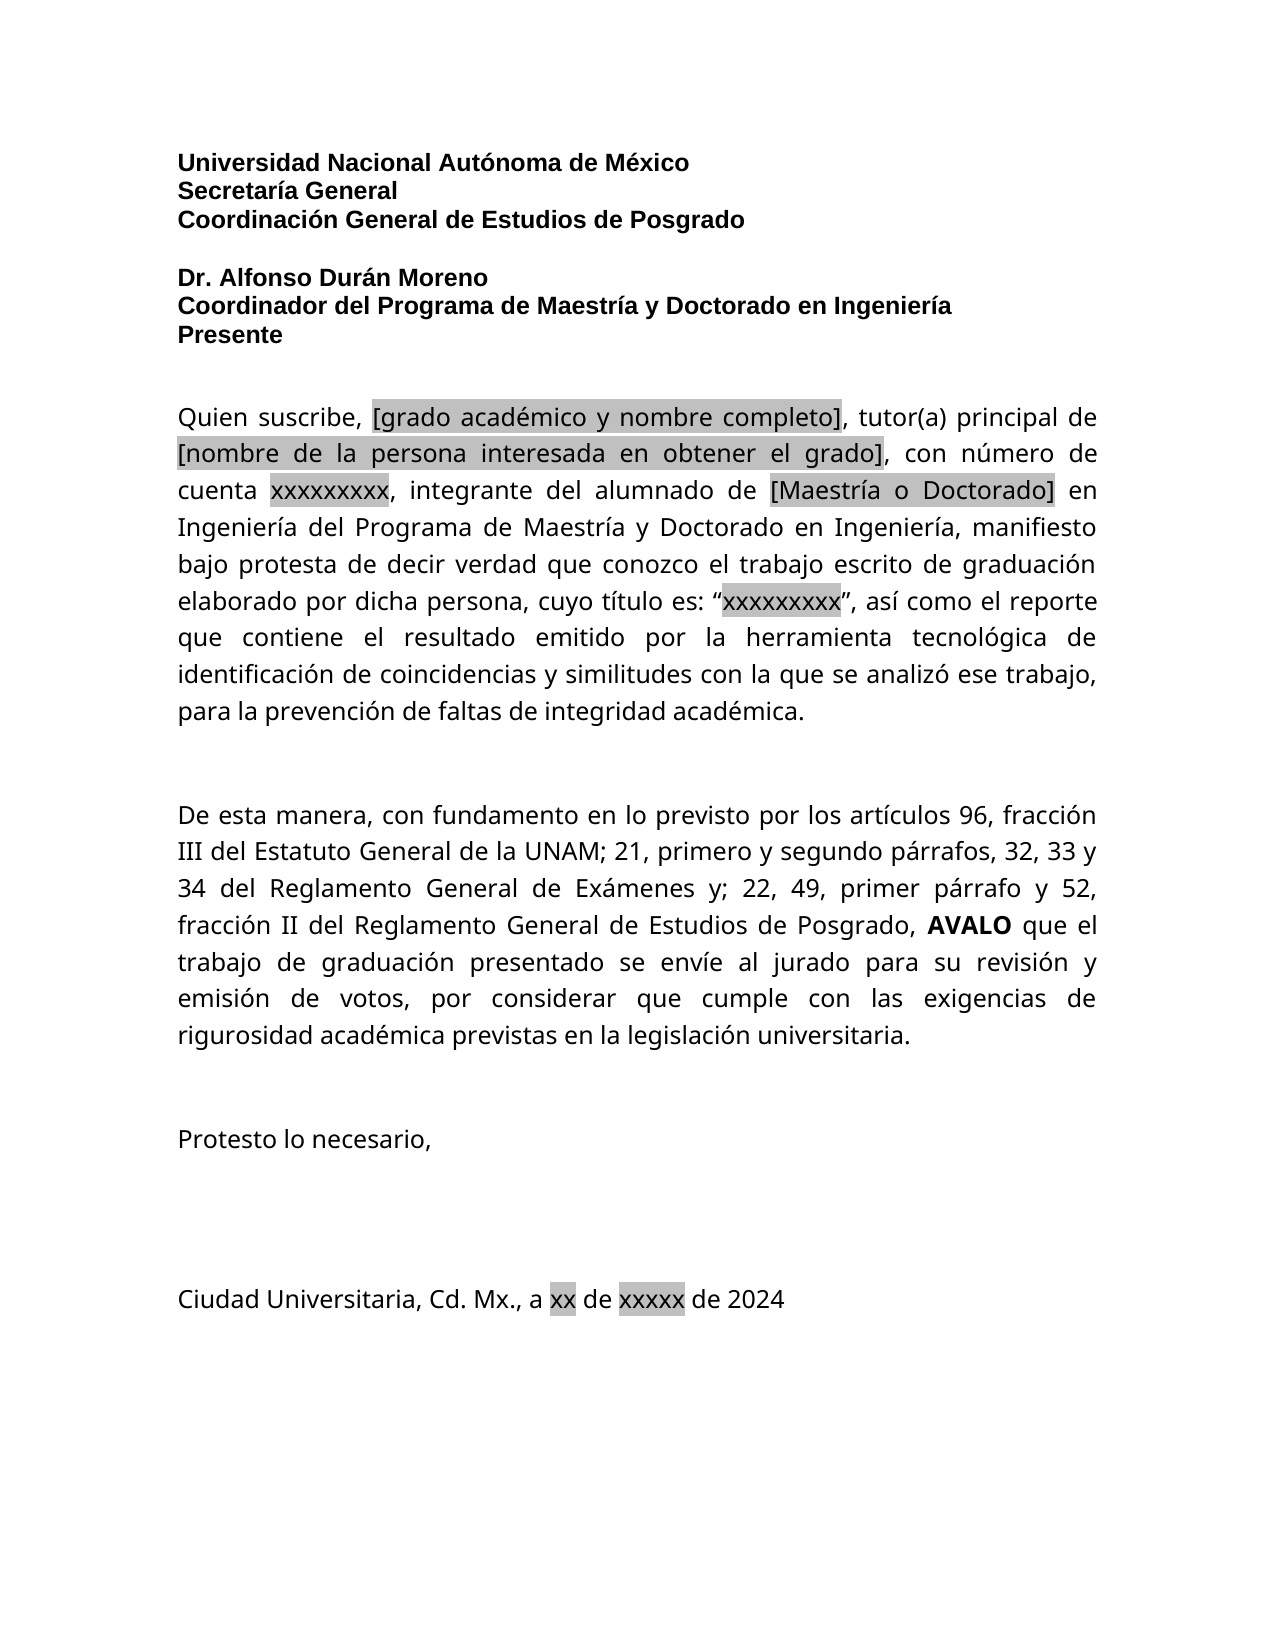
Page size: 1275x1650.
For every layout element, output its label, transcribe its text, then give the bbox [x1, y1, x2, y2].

subtitle Presente [177, 320, 752, 349]
text De esta manera, con fundamento en lo previsto por los artículos 96, fracción III del Estatuto General de la UNAM; 21, primero y segundo párrafos, 32, 33 y 34 del Reglamento General de Exámenes y; 22, 49, primer párrafo y 52, fracción II del Reglamento General de Estudios de Posgrado, AVALO que el trabajo de graduación presentado se envíe al jurado para su revisión y emisión de votos, por considerar que cumple con las exigencias de rigurosidad académica previstas en la legislación universitaria. [177, 797, 1098, 1052]
subtitle Coordinador del Programa de Maestría y Doctorado en Ingeniería [177, 291, 974, 320]
text Ciudad Universitaria, Cd. Mx., a xx de xxxxx de 2024 [685, 1282, 1098, 1316]
text Protesto lo necesario, [177, 1122, 1098, 1156]
subtitle Dr. Alfonso Durán Moreno [177, 263, 752, 291]
text Ciudad Universitaria, Cd. Mx., a xx de xxxxx de 2024 [177, 1282, 550, 1316]
subtitle Universidad Nacional Autónoma de México Secretaría General [177, 148, 752, 205]
subtitle Coordinación General de Estudios de Posgrado [177, 205, 752, 234]
text Quien suscribe, [grado académico y nombre completo], tutor(a) principal de [nombre de la persona interesada en obtener el grado], con número de cuenta xxxxxxxxx, integrante del alumnado de [Maestría o Doctorado] en Ingeniería del Programa de Maestría y Doctorado en Ingeniería, manifiesto bajo protesta de decir verdad que conozco el trabajo escrito de graduación elaborado por dicha persona, cuyo título es: “xxxxxxxxx”, así como el reporte que contiene el resultado emitido por la herramienta tecnológica de identificación de coincidencias y similitudes con la que se analizó ese trabajo, para la prevención de faltas de integridad académica. [177, 399, 1098, 727]
